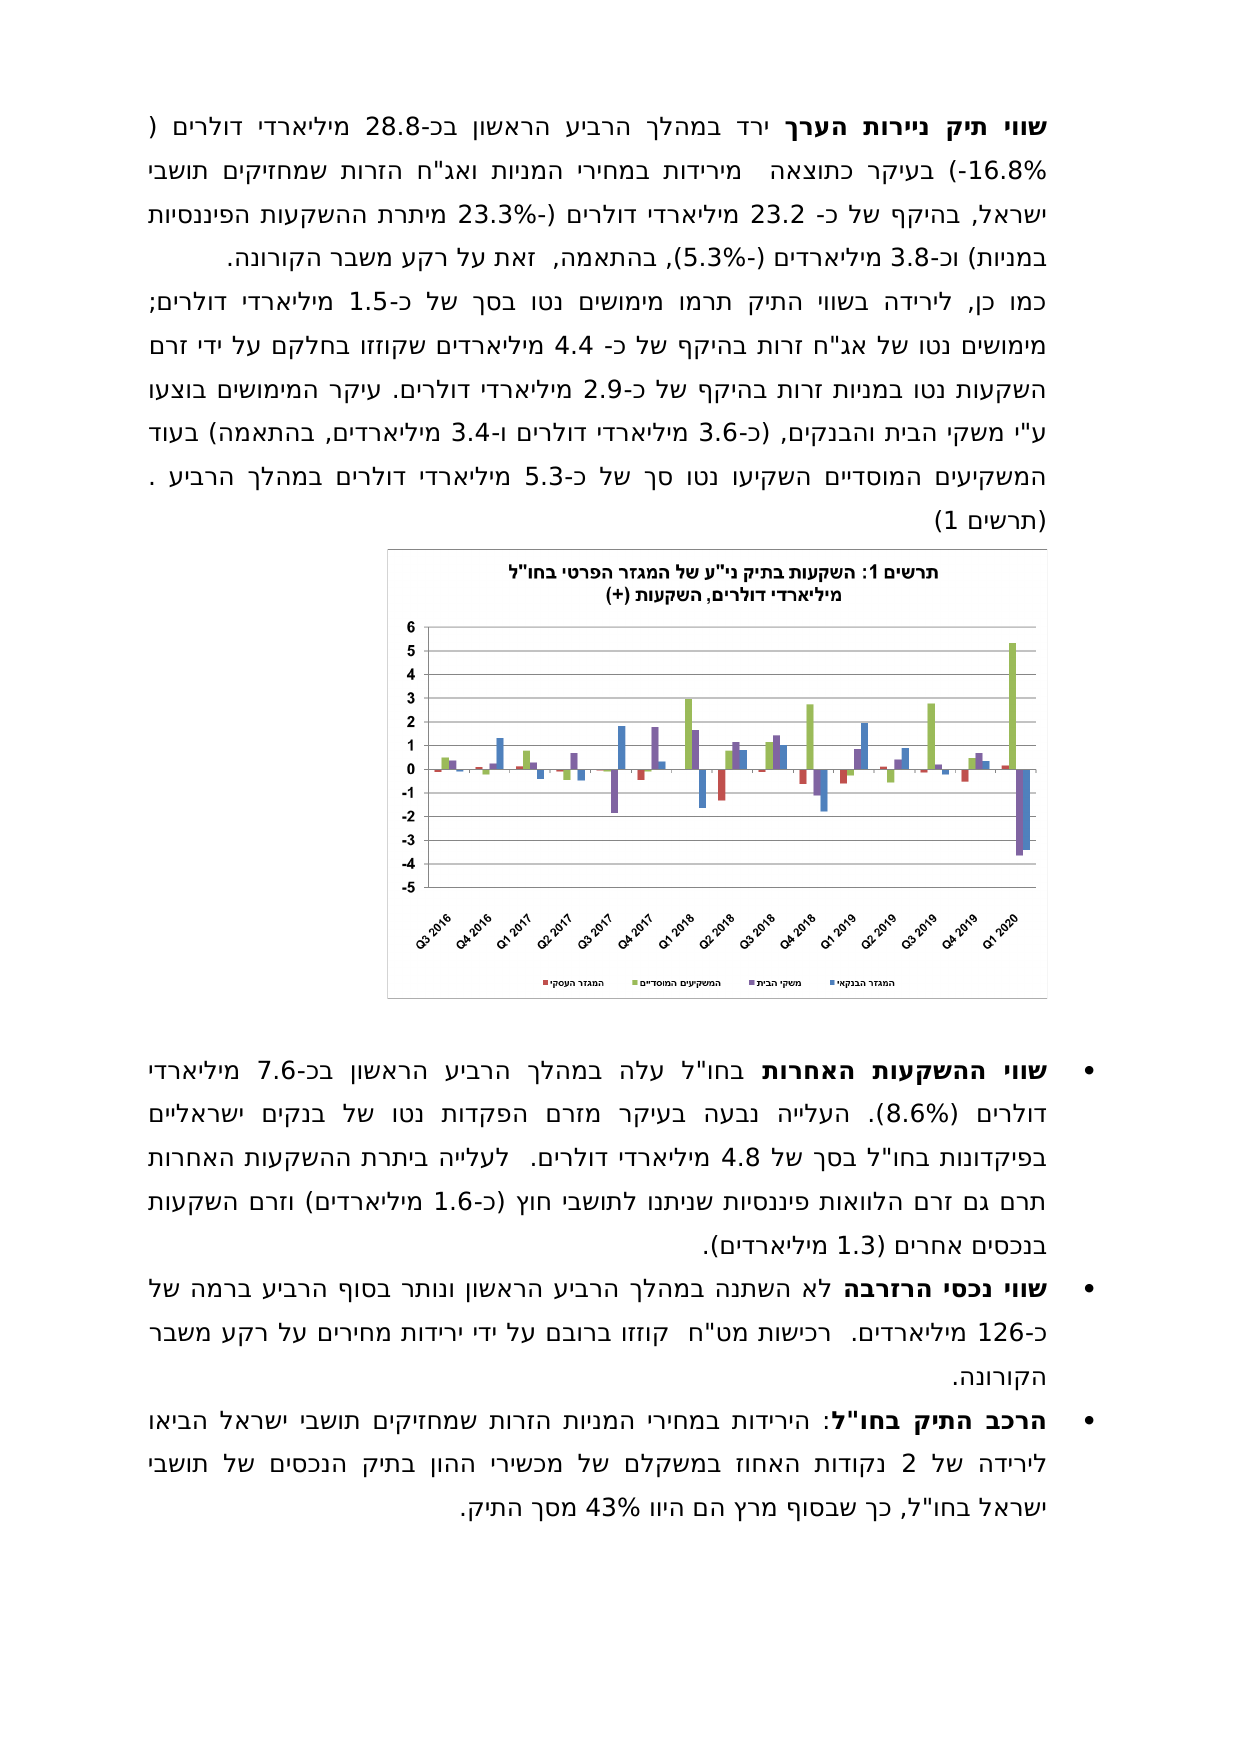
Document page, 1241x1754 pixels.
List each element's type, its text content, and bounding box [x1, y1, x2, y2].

text כמו כן, לירידה בשווי התיק תרמו מימושים נטו בסך של כ-1.5 מיליארדי דולרים; מימושים נטו של אג"ח זרות בהיקף של כ- 4.4 מיליארדים שקוזזו בחלקם על ידי זרם השקעות נטו במניות זרות בהיקף של כ-2.9 מיליארדי דולרים. עיקר המימושים בוצעו ע"י משקי הבית והבנקים, (כ-3.6 מיליארדי דולרים ו-3.4 מיליארדים, בהתאמה) בעוד המשקיעים המוסדיים השקיעו נטו סך של כ-5.3 מיליארדי דולרים במהלך הרביע . (תרשים 1) [148, 287, 1047, 535]
picture [387, 549, 1048, 999]
list שווי ההשקעות האחרות בחו"ל עלה במהלך הרביע הראשון בכ-7.6 מיליארדי דולרים (8.6%). העלייה נבעה בעיקר מזרם הפקדות נטו של בנקים ישראליים בפיקדונות בחו"ל בסך של 4.8 מיליארדי דולרים. לעלייה ביתרת ההשקעות האחרות תרם גם זרם הלוואות פיננסיות שניתנו לתושבי חוץ (כ-1.6 מיליארדים) וזרם השקעות בנכסים אחרים (1.3 מיליארדים). [148, 1056, 1085, 1260]
text שווי תיק ניירות הערך ירד במהלך הרביע הראשון בכ-28.8 מיליארדי דולרים (16.8%-) בעיקר כתוצאה מירידות במחירי המניות ואג"ח הזרות שמחזיקים תושבי ישראל, בהיקף של כ- 23.2 מיליארדי דולרים (-23.3% מיתרת ההשקעות הפיננסיות במניות) וכ-3.8 מיליארדים (-5.3%), בהתאמה, זאת על רקע משבר הקורונה. [148, 112, 1047, 273]
list הרכב התיק בחו"ל: הירידות במחירי המניות הזרות שמחזיקים תושבי ישראל הביאו לירידה של 2 נקודות האחוז במשקלם של מכשירי ההון בתיק הנכסים של תושבי ישראל בחו"ל, כך שבסוף מרץ הם היוו 43% מסך התיק. [148, 1406, 1085, 1523]
list שווי נכסי הרזרבה לא השתנה במהלך הרביע הראשון ונותר בסוף הרביע ברמה של כ-126 מיליארדים. רכישות מט"ח קוזזו ברובם על ידי ירידות מחירים על רקע משבר הקורונה. [148, 1275, 1085, 1391]
